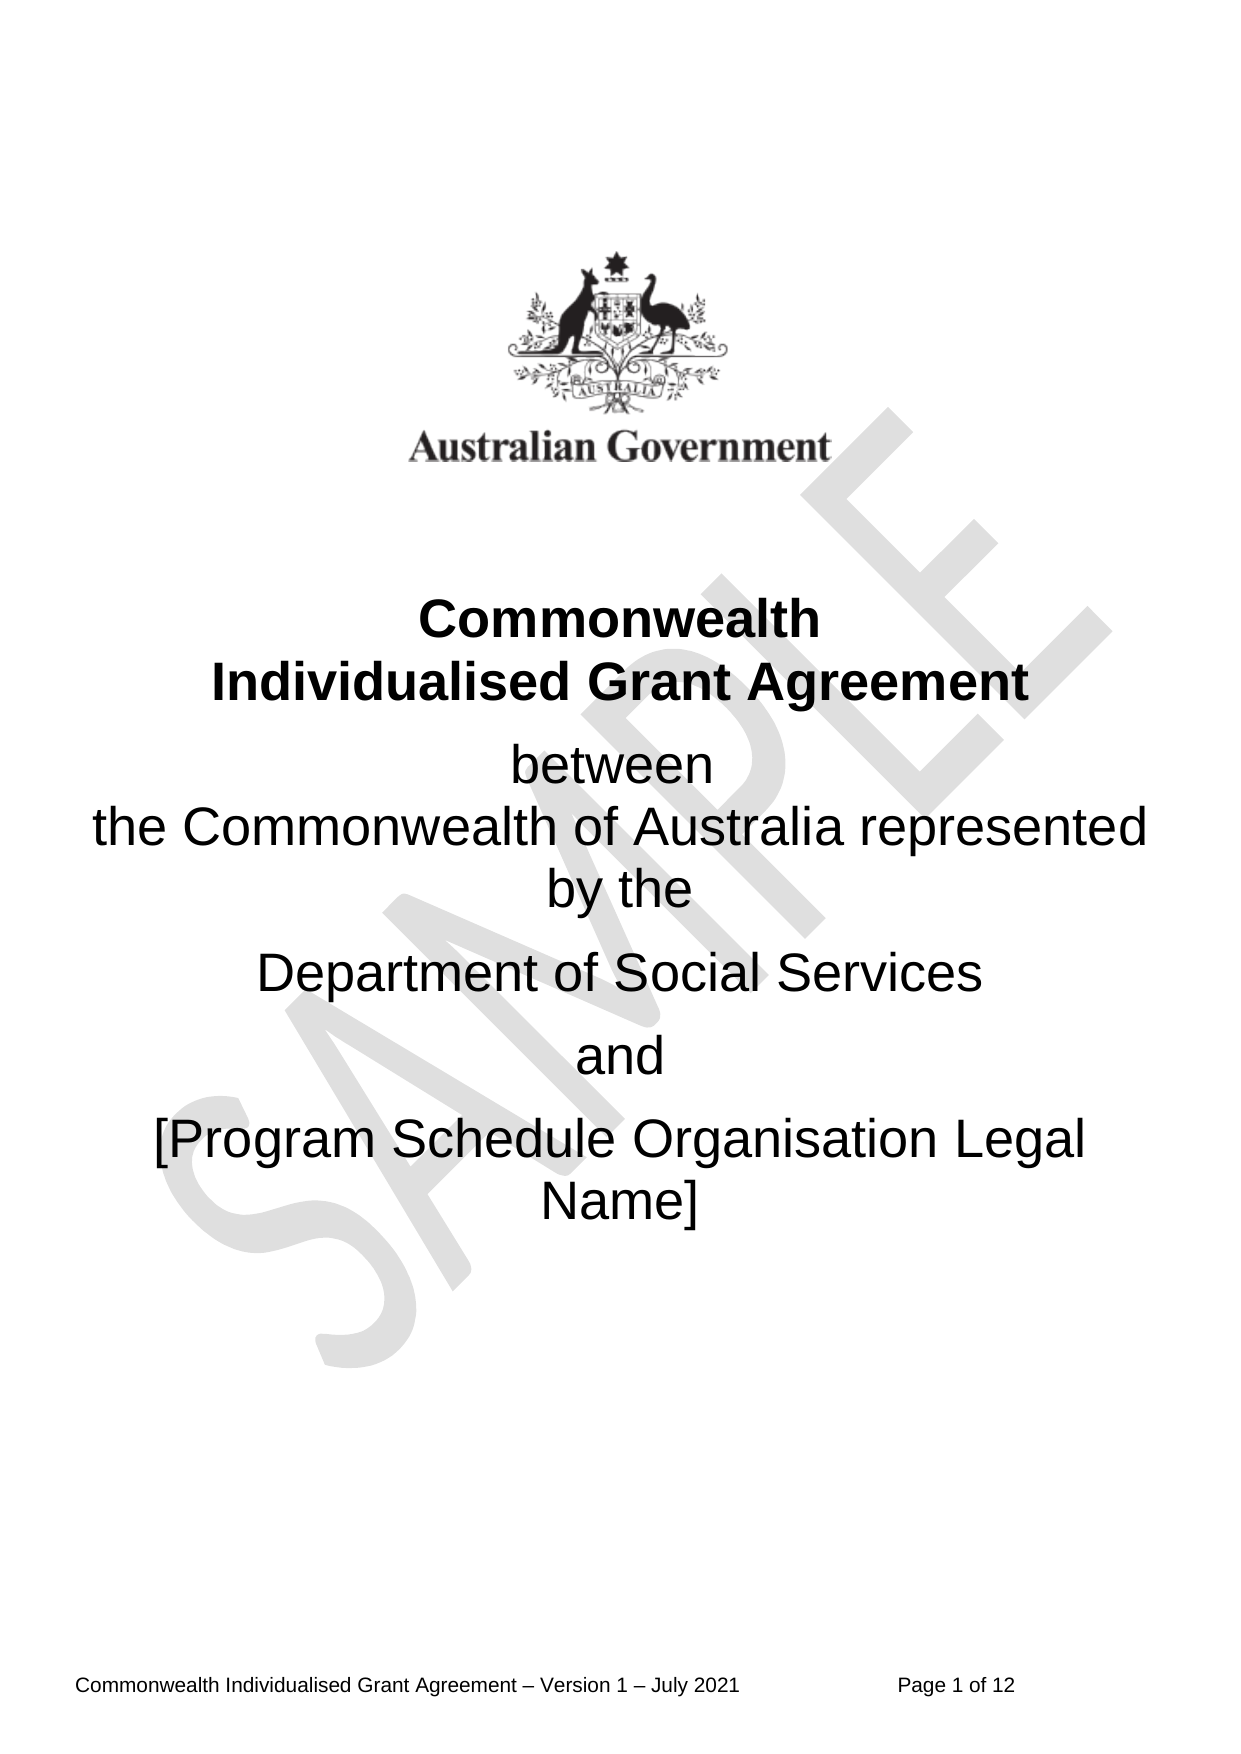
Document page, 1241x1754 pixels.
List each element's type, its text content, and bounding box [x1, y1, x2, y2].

text between the Commonwealth of Australia represented by the [75, 732, 1165, 919]
text Department of Social Services [75, 940, 1165, 1002]
text [Program Schedule Organisation Legal Name] [75, 1106, 1165, 1231]
text and [75, 1023, 1165, 1086]
text Commonwealth Individualised Grant Agreement [75, 587, 1165, 712]
picture [408, 251, 832, 462]
